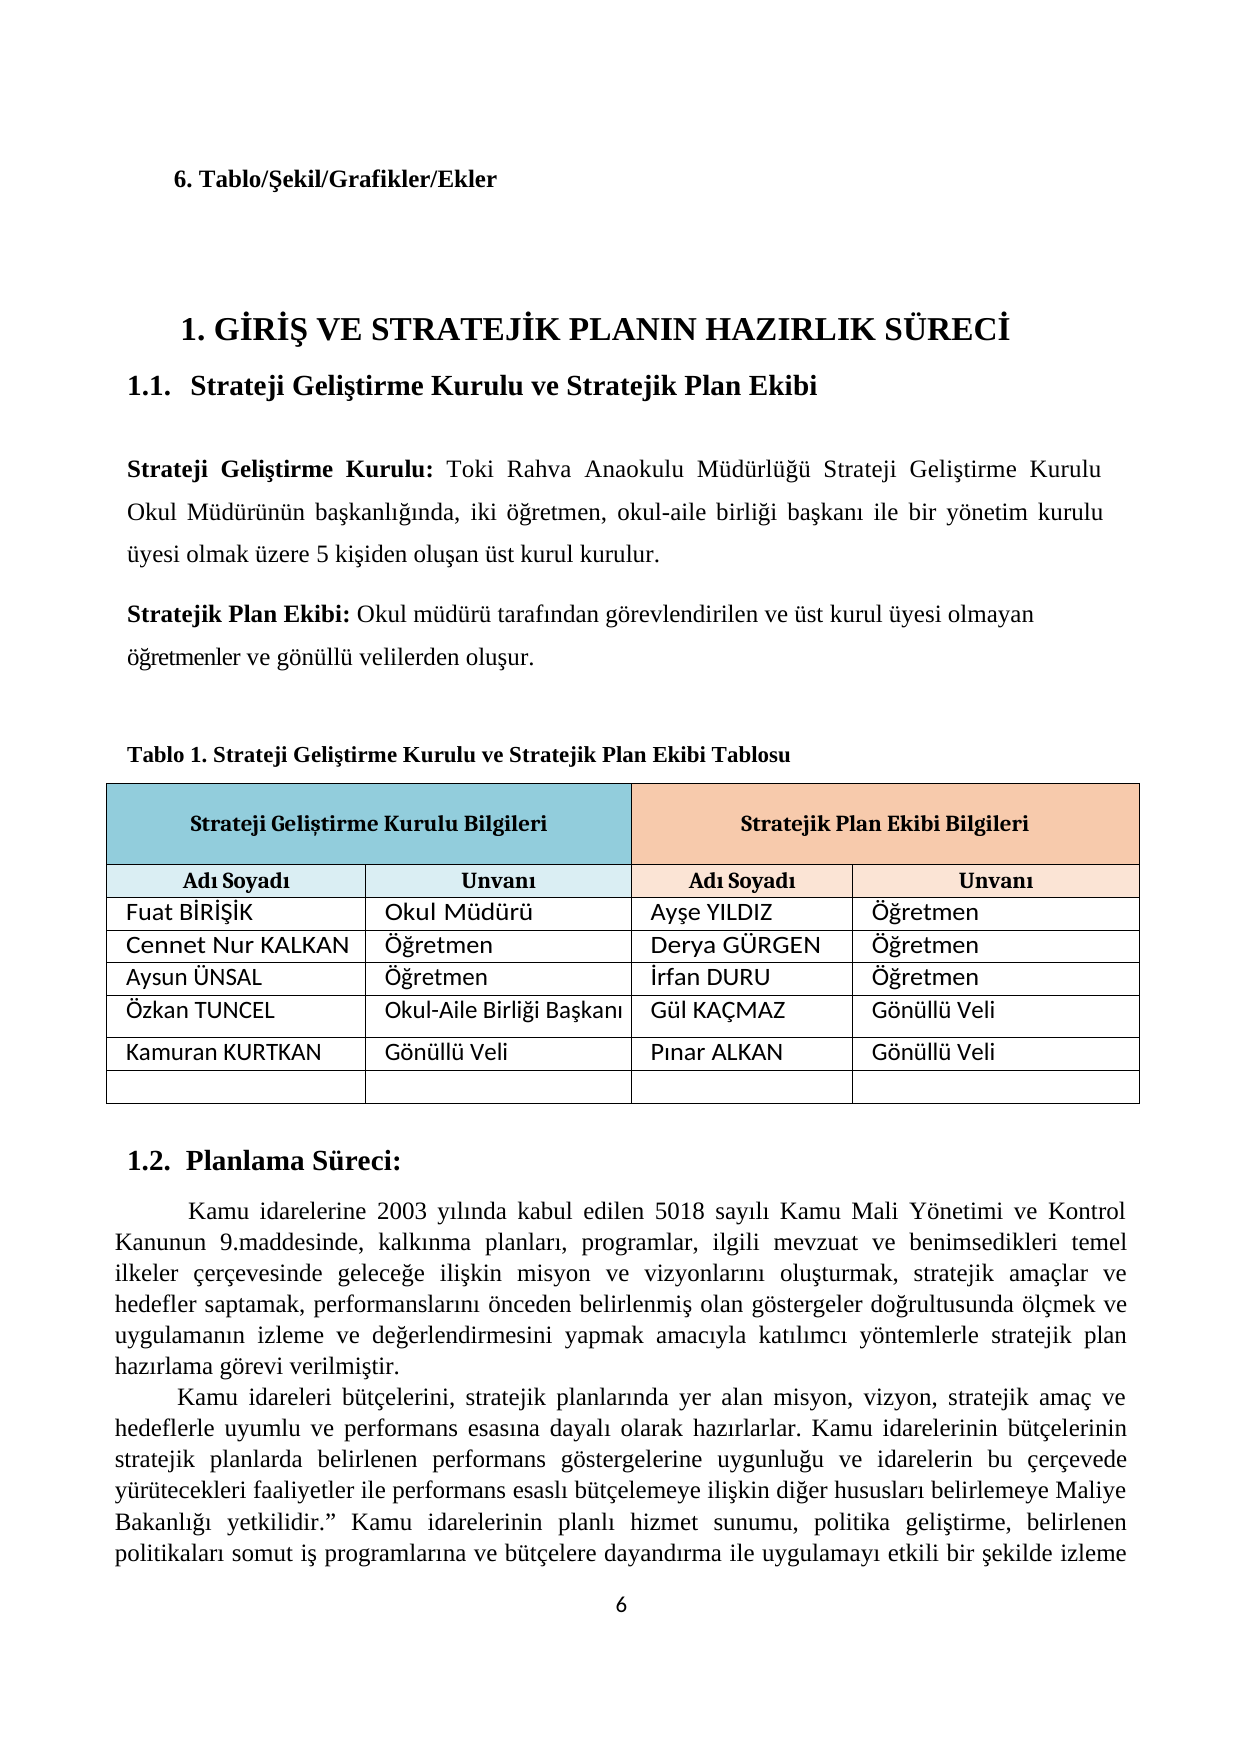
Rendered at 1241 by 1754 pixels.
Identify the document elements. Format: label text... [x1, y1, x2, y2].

text 6. Tablo/Şekil/Grafikler/Ekler [174, 164, 1128, 193]
table_cell Gönüllü Veli [853, 1038, 1139, 1070]
table_cell Öğretmen [853, 898, 1139, 929]
table_cell Adı Soyadı [107, 865, 365, 897]
text 1.2. Planlama Süreci: [127, 1143, 1128, 1177]
table_cell Ayşe YILDIZ [632, 898, 852, 929]
table_cell Kamuran KURTKAN [107, 1038, 365, 1070]
table_cell Derya GÜRGEN [632, 931, 852, 962]
text 1. GİRİŞ VE STRATEJİK PLANIN HAZIRLIK SÜRECİ [180, 309, 1128, 348]
text 1.1. Strateji Geliştirme Kurulu ve Stratejik Plan Ekibi [127, 368, 1128, 401]
table_cell Okul Müdürü [366, 898, 631, 929]
text Tablo 1. Strateji Geliştirme Kurulu ve Stratejik Plan Ekibi Tablosu [127, 743, 938, 766]
table_cell Özkan TUNCEL [107, 996, 365, 1037]
table_cell Cennet Nur KALKAN [107, 931, 365, 962]
table_cell Fuat BİRİŞİK [107, 898, 365, 929]
table_cell [632, 1071, 852, 1103]
table_cell Adı Soyadı [632, 865, 852, 897]
table_cell Gül KAÇMAZ [632, 996, 852, 1037]
table_cell Gönüllü Veli [366, 1038, 631, 1070]
table_cell [107, 1071, 365, 1103]
table_cell Öğretmen [366, 931, 631, 962]
table_cell Öğretmen [853, 931, 1139, 962]
table_cell Pınar ALKAN [632, 1038, 852, 1070]
text Stratejik Plan Ekibi: Okul müdürü tarafından görevlendirilen ve üst kurul üyesi olmayan öğretmenler ve gönüllü velilerden oluşur. [127, 599, 1103, 713]
table_cell Aysun ÜNSAL [107, 963, 365, 995]
table_cell Öğretmen [366, 963, 631, 995]
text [114, 1382, 1128, 1566]
table_header Stratejik Plan Ekibi Bilgileri [632, 784, 1139, 864]
table_cell Unvanı [366, 865, 631, 897]
table_header Strateji Geliştirme Kurulu Bilgileri [107, 784, 631, 864]
table_cell Gönüllü Veli [853, 996, 1139, 1037]
text Strateji Geliştirme Kurulu: Toki Rahva Anaokulu Müdürlüğü Strateji Geliştirme Kurulu Okul Müdürünün başkanlığında, iki öğretmen, okul-aile birliği başkanı ile bir yönetim kurulu üyesi olmak üzere 5 kişiden oluşan üst kurul kurulur. [127, 454, 1103, 568]
text Kamu idarelerine 2003 yılında kabul edilen 5018 sayılı Kamu Mali Yönetimi ve Kontrol Kanunun 9.maddesinde, kalkınma planları, programlar, ilgili mevzuat ve benimsedikleri temel ilkeler çerçevesinde geleceğe ilişkin misyon ve vizyonlarını oluşturmak, stratejik amaçlar ve hedefler saptamak, performanslarını önceden belirlenmiş olan göstergeler doğrultusunda ölçmek ve uygulamanın izleme ve değerlendirmesini yapmak amacıyla katılımcı yöntemlerle stratejik plan hazırlama görevi verilmiştir. [114, 1196, 1128, 1380]
table_cell Okul-Aile Birliği Başkanı [366, 996, 631, 1037]
table_cell İrfan DURU [632, 963, 852, 995]
table_cell [853, 1071, 1139, 1103]
table_cell Öğretmen [853, 963, 1139, 995]
table_cell Unvanı [853, 865, 1139, 897]
table_cell [366, 1071, 631, 1103]
